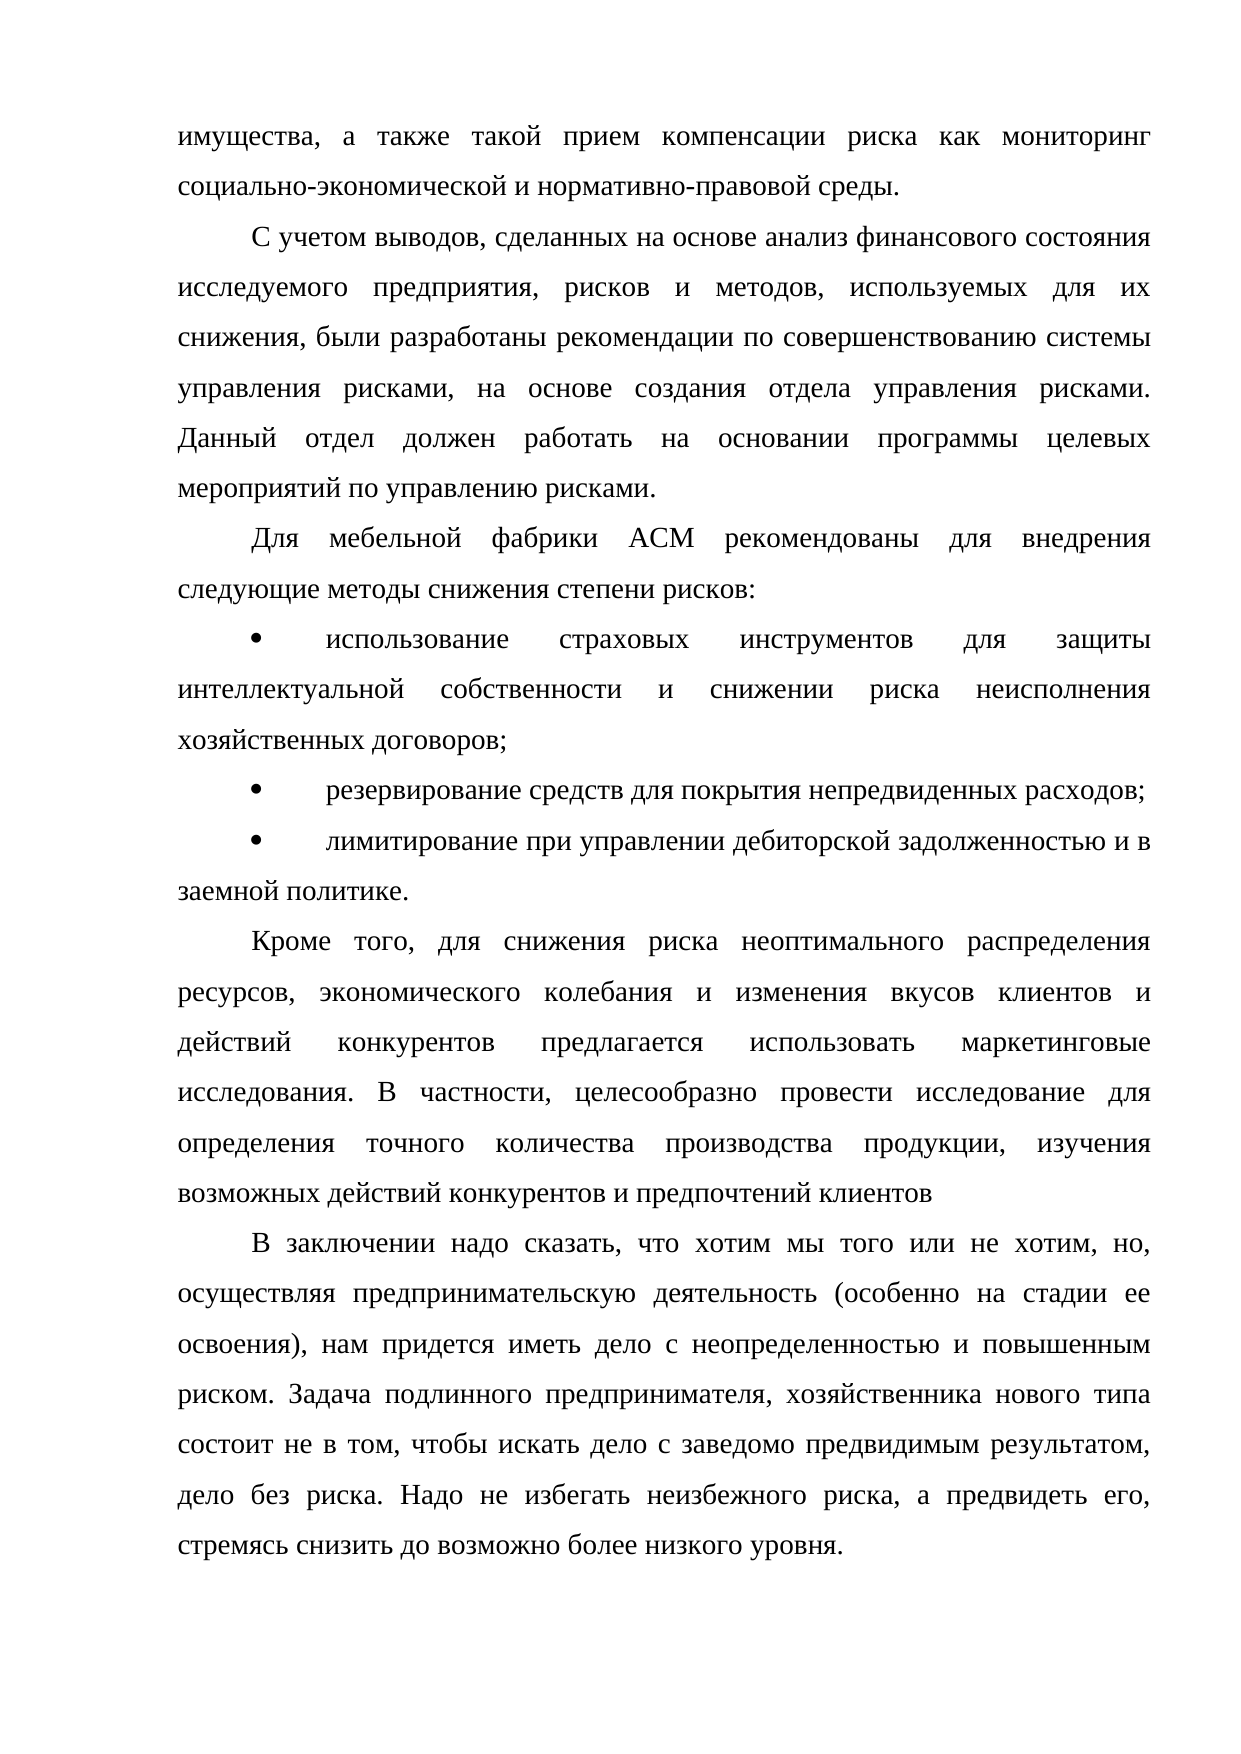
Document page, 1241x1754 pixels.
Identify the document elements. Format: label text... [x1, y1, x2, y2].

text В заключении надо сказать, что хотим мы того или не хотим, но, осуществляя предпринимательскую деятельность (особенно на стадии ее освоения), нам придется иметь дело с неопределенностью и повышенным риском. Задача подлинного предпринимателя, хозяйственника нового типа состоит не в том, чтобы искать дело с заведомо предвидимым результатом, дело без риска. Надо не избегать неизбежного риска, а предвидеть его, стремясь снизить до возможно более низкого уровня. [177, 1225, 1152, 1561]
list резервирование средств для покрытия непредвиденных расходов; [177, 772, 1152, 806]
text Кроме того, для снижения риска неоптимального распределения ресурсов, экономического колебания и изменения вкусов клиентов и действий конкурентов предлагается использовать маркетинговые исследования. В частности, целесообразно провести исследование для определения точного количества производства продукции, изучения возможных действий конкурентов и предпочтений клиентов [177, 923, 1152, 1208]
list лимитирование при управлении дебиторской задолженностью и в заемной политике. [177, 823, 1152, 907]
text Для мебельной фабрики АСМ рекомендованы для внедрения следующие методы снижения степени рисков: [177, 521, 1152, 604]
list использование страховых инструментов для защиты интеллектуальной собственности и снижении риска неисполнения хозяйственных договоров; [177, 621, 1152, 756]
text С учетом выводов, сделанных на основе анализ финансового состояния исследуемого предприятия, рисков и методов, используемых для их снижения, были разработаны рекомендации по совершенствованию системы управления рисками, на основе создания отдела управления рисками. Данный отдел должен работать на основании программы целевых мероприятий по управлению рисками. [177, 219, 1152, 504]
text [177, 118, 1152, 202]
